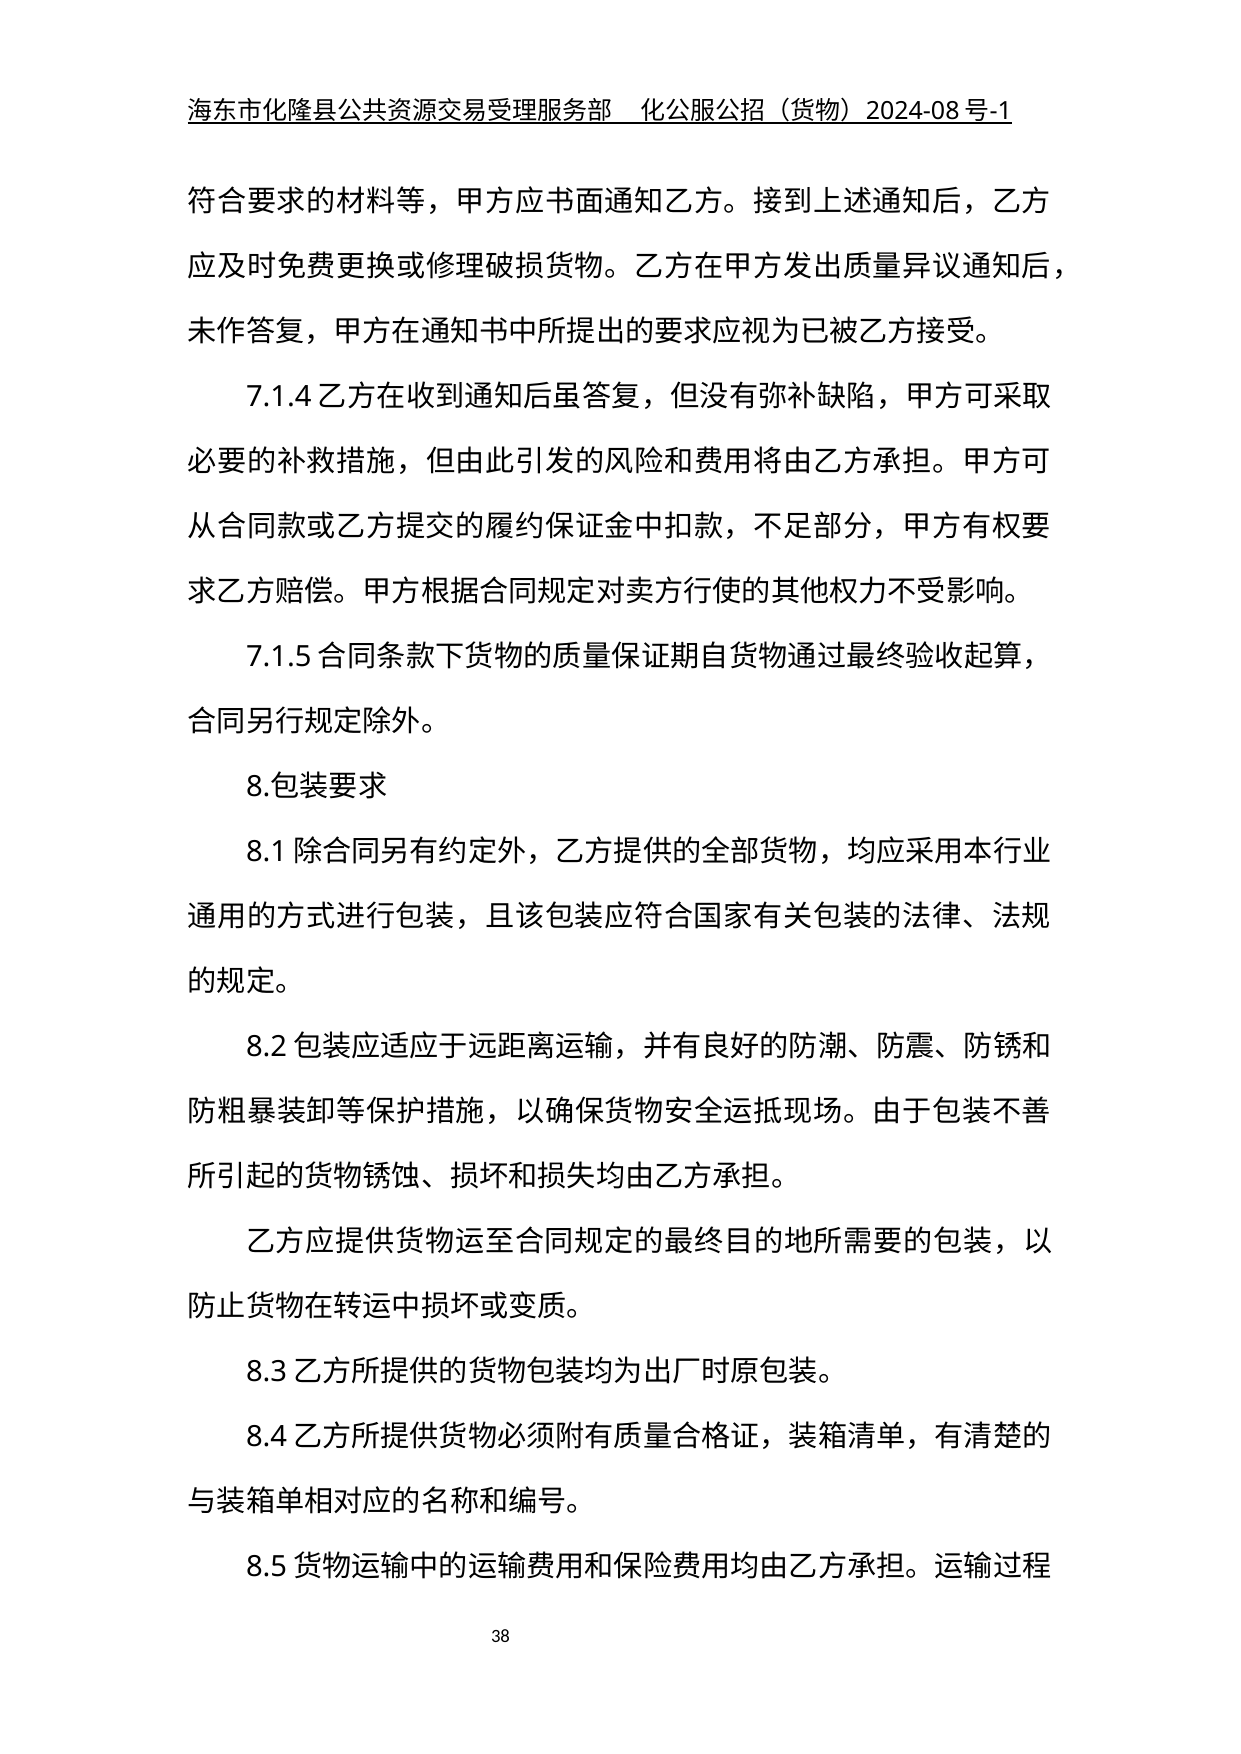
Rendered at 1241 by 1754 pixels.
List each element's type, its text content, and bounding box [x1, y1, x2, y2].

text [187, 1531, 1053, 1596]
text 8.4乙方所提供货物必须附有质量合格证，装箱清单，有清楚的与装箱单相对应的名称和编号。 [187, 1401, 1053, 1531]
text 8.3乙方所提供的货物包装均为出厂时原包装。 [187, 1336, 1053, 1401]
text 8.2包装应适应于远距离运输，并有良好的防潮、防震、防锈和防粗暴装卸等保护措施，以确保货物安全运抵现场。由于包装不善所引起的货物锈蚀、损坏和损失均由乙方承担。 [187, 1011, 1053, 1206]
text 8.包装要求 [187, 751, 1053, 816]
text 乙方应提供货物运至合同规定的最终目的地所需要的包装，以防止货物在转运中损坏或变质。 [187, 1206, 1053, 1336]
text 7.1.5合同条款下货物的质量保证期自货物通过最终验收起算，合同另行规定除外。 [187, 621, 1053, 751]
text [187, 166, 1053, 361]
text 7.1.4乙方在收到通知后虽答复，但没有弥补缺陷，甲方可采取必要的补救措施，但由此引发的风险和费用将由乙方承担。甲方可从合同款或乙方提交的履约保证金中扣款，不足部分，甲方有权要求乙方赔偿。甲方根据合同规定对卖方行使的其他权力不受影响。 [187, 361, 1053, 621]
text 8.1除合同另有约定外，乙方提供的全部货物，均应采用本行业通用的方式进行包装，且该包装应符合国家有关包装的法律、法规的规定。 [187, 816, 1053, 1011]
